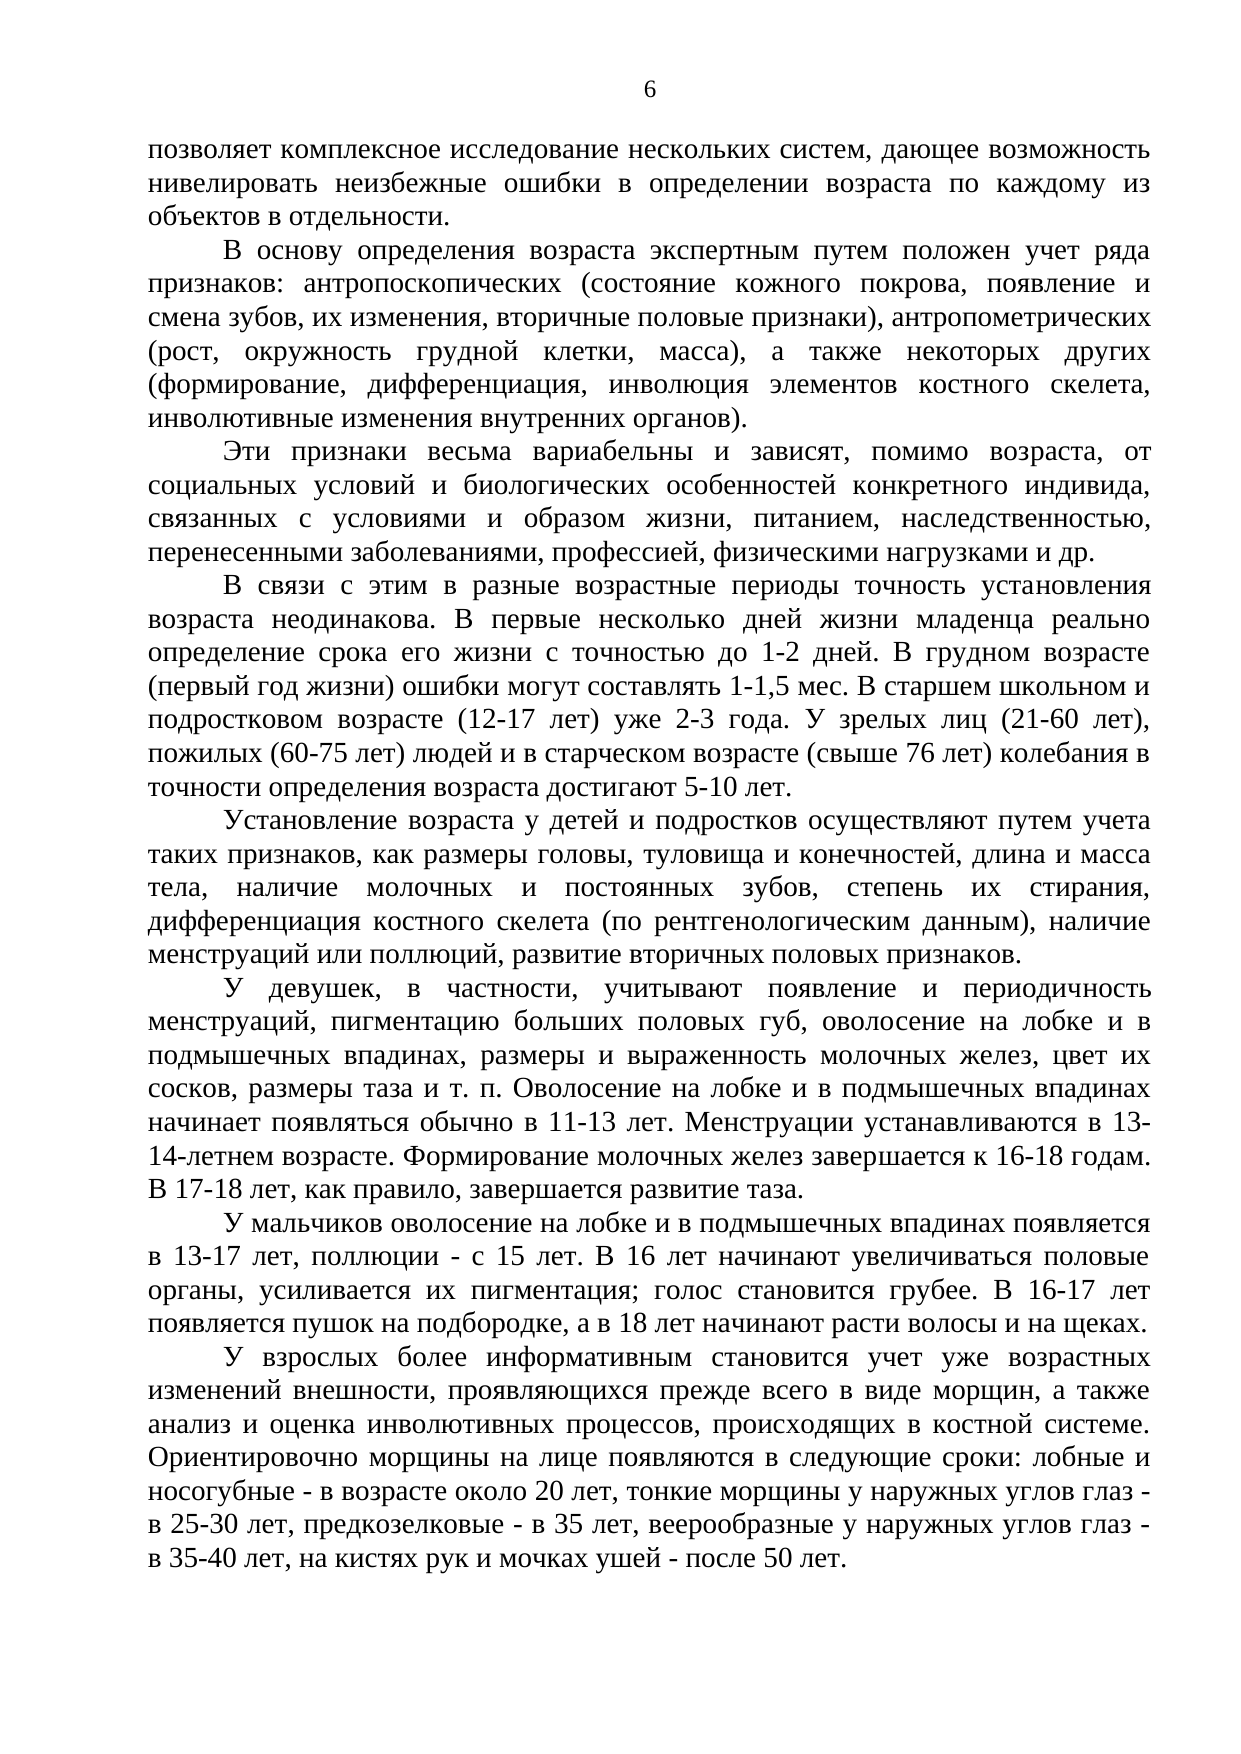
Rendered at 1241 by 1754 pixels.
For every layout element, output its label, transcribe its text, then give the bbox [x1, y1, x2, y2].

text Эти признаки весьма вариабельны и зависят, помимо возраста, от социальных условий и биологических особенностей конкретного индивида, связанных с условиями и образом жизни, питанием, наследственностью, перенесенными заболеваниями, профессией, физическими нагрузками и др. [148, 433, 1152, 567]
text У девушек, в частности, учитывают появление и периодичность менструаций, пигментацию больших половых губ, оволосение на лобке и в подмышечных впадинах, размеры и выраженность молочных желез, цвет их сосков, размеры таза и т. п. Оволосение на лобке и в подмышечных впадинах начинает появляться обычно в 11-13 лет. Менструации устанавливаются в 13-14-летнем возрасте. Формирование молочных желез завершается к 16-18 годам. В 17-18 лет, как правило, завершается развитие таза. [148, 970, 1152, 1205]
text В основу определения возраста экспертным путем положен учет ряда признаков: антропоскопических (состояние кожного покрова, появление и смена зубов, их изменения, вторичные половые признаки), антропометрических (рост, окружность грудной клетки, масса), а также некоторых других (формирование, дифференциация, инволюция элементов костного скелета, инволютивные изменения внутренних органов). [148, 232, 1152, 433]
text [148, 131, 1152, 232]
text У взрослых более информативным становится учет уже возрастных изменений внешности, проявляющихся прежде всего в виде морщин, а также анализ и оценка инволютивных процессов, происходящих в костной системе. Ориентировочно морщины на лице появляются в следующие сроки: лобные и носогубные - в возрасте около 20 лет, тонкие морщины у наружных углов глаз - в 25-30 лет, предкозелковые - в 35 лет, веерообразные у наружных углов глаз - в 35-40 лет, на кистях рук и мочках ушей - после 50 лет. [148, 1339, 1152, 1574]
text В связи с этим в разные возрастные периоды точность установления возраста неодинакова. В первые несколько дней жизни младенца реально определение срока его жизни с точностью до 1-2 дней. В грудном возрасте (первый год жизни) ошибки могут составлять 1-1,5 мес. В старшем школьном и подростковом возрасте (12-17 лет) уже 2-3 года. У зрелых лиц (21-60 лет), пожилых (60-75 лет) людей и в старческом возрасте (свыше 76 лет) колебания в точности определения возраста достигают 5-10 лет. [148, 567, 1152, 802]
text У мальчиков оволосение на лобке и в подмышечных впадинах появляется в 13-17 лет, поллюции - с 15 лет. В 16 лет начинают увеличиваться половые органы, усиливается их пигментация; голос становится грубее. В 16-17 лет появляется пушок на подбородке, а в 18 лет начинают расти волосы и на щеках. [148, 1205, 1152, 1339]
text Установление возраста у детей и подростков осуществляют путем учета таких признаков, как размеры головы, туловища и конечностей, длина и масса тела, наличие молочных и постоянных зубов, степень их стирания, дифференциация костного скелета (по рентгенологическим данным), наличие менструаций или поллюций, развитие вторичных половых признаков. [148, 802, 1152, 970]
